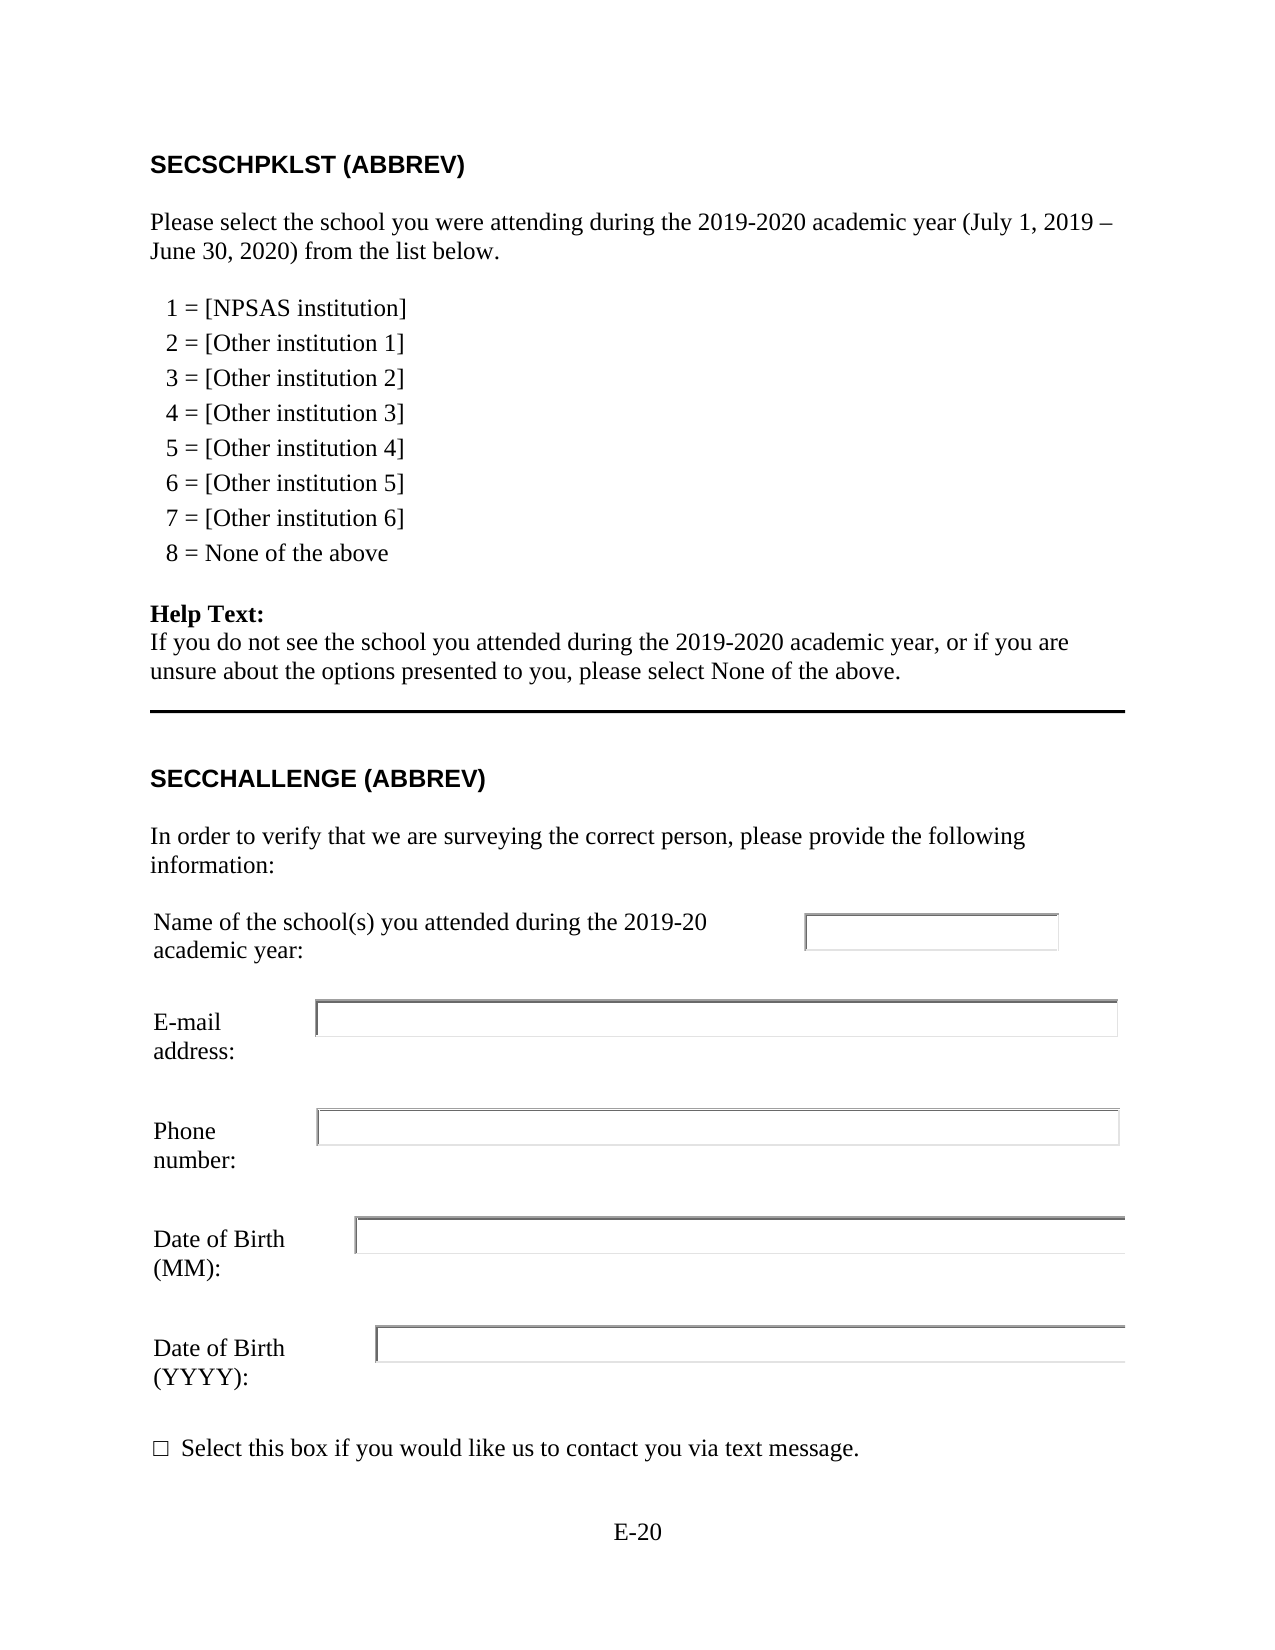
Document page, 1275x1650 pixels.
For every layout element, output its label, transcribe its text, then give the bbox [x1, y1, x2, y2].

text Please select the school you were attending during the 2019-2020 academic year (July 1, 2019 – June 30, 2020) from the list below. [150, 207, 1125, 265]
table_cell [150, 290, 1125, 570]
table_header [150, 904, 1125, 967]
subtitle SECCHALLENGE (ABBREV) [150, 764, 1125, 792]
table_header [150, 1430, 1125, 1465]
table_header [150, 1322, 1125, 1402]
text Help Text: If you do not see the school you attended during the 2019-2020 academic year, or if you are unsure about the options presented to you, please select None of the above. [150, 570, 1125, 685]
subtitle SECSCHPKLST (ABBREV) [150, 150, 1125, 179]
text In order to verify that we are surveying the correct person, please provide the following information: [150, 821, 1125, 879]
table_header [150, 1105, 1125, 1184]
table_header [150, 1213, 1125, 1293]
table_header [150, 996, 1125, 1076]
